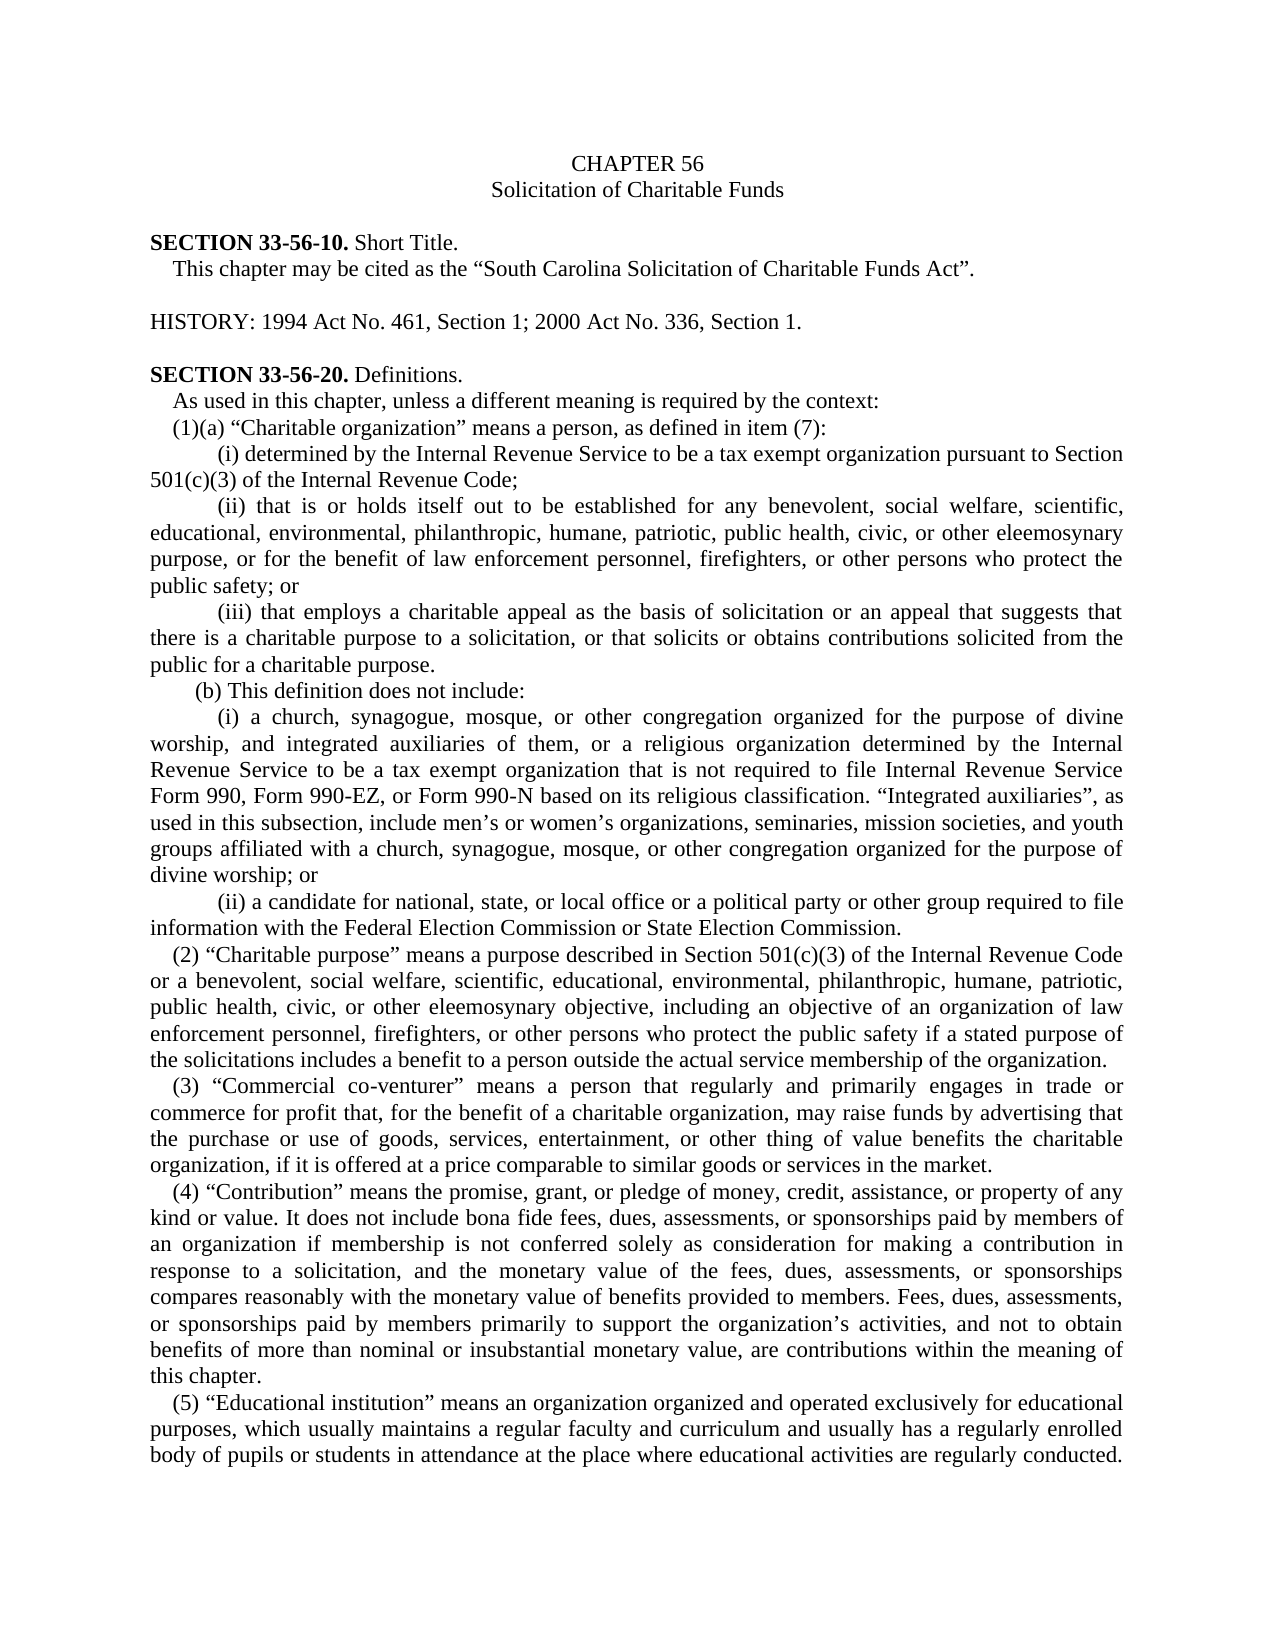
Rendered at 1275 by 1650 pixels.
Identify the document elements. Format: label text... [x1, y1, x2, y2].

text (i) a church, synagogue, mosque, or other congregation organized for the purpose of divine worship, and integrated auxiliaries of them, or a religious organization determined by the Internal Revenue Service to be a tax exempt organization that is not required to file Internal Revenue Service Form 990, Form 990-EZ, or Form 990-N based on its religious classification. “Integrated auxiliaries”, as used in this subsection, include men’s or women’s organizations, seminaries, mission societies, and youth groups affiliated with a church, synagogue, mosque, or other congregation organized for the purpose of divine worship; or [150, 703, 1125, 888]
text (1)(a) “Charitable organization” means a person, as defined in item (7): [150, 413, 1125, 440]
text SECTION 33-56-20. Definitions. [150, 361, 1125, 387]
text (3) “Commercial co-venturer” means a person that regularly and primarily engages in trade or commerce for profit that, for the benefit of a charitable organization, may raise funds by advertising that the purchase or use of goods, services, entertainment, or other thing of value benefits the charitable organization, if it is offered at a price comparable to similar goods or services in the market. [150, 1072, 1125, 1178]
text (ii) that is or holds itself out to be established for any benevolent, social welfare, scientific, educational, environmental, philanthropic, humane, patriotic, public health, civic, or other eleemosynary purpose, or for the benefit of law enforcement personnel, firefighters, or other persons who protect the public safety; or [150, 493, 1125, 598]
text CHAPTER 56 [150, 150, 1125, 176]
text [150, 1389, 1125, 1468]
text (ii) a candidate for national, state, or local office or a political party or other group required to file information with the Federal Election Commission or State Election Commission. [150, 888, 1125, 941]
text (i) determined by the Internal Revenue Service to be a tax exempt organization pursuant to Section 501(c)(3) of the Internal Revenue Code; [150, 440, 1125, 493]
text (2) “Charitable purpose” means a purpose described in Section 501(c)(3) of the Internal Revenue Code or a benevolent, social welfare, scientific, educational, environmental, philanthropic, humane, patriotic, public health, civic, or other eleemosynary objective, including an objective of an organization of law enforcement personnel, firefighters, or other persons who protect the public safety if a stated purpose of the solicitations includes a benefit to a person outside the actual service membership of the organization. [150, 941, 1125, 1072]
text (4) “Contribution” means the promise, grant, or pledge of money, credit, assistance, or property of any kind or value. It does not include bona fide fees, dues, assessments, or sponsorships paid by members of an organization if membership is not conferred solely as consideration for making a contribution in response to a solicitation, and the monetary value of the fees, dues, assessments, or sponsorships compares reasonably with the monetary value of benefits provided to members. Fees, dues, assessments, or sponsorships paid by members primarily to support the organization’s activities, and not to obtain benefits of more than nominal or insubstantial monetary value, are contributions within the meaning of this chapter. [150, 1178, 1125, 1389]
text (b) This definition does not include: [150, 677, 1125, 703]
text This chapter may be cited as the “South Carolina Solicitation of Charitable Funds Act”. [150, 255, 1125, 282]
text Solicitation of Charitable Funds [150, 176, 1125, 203]
text (iii) that employs a charitable appeal as the basis of solicitation or an appeal that suggests that there is a charitable purpose to a solicitation, or that solicits or obtains contributions solicited from the public for a charitable purpose. [150, 598, 1125, 677]
text HISTORY: 1994 Act No. 461, Section 1; 2000 Act No. 336, Section 1. [150, 308, 1125, 334]
text SECTION 33-56-10. Short Title. [150, 229, 1125, 255]
text As used in this chapter, unless a different meaning is required by the context: [150, 387, 1125, 413]
